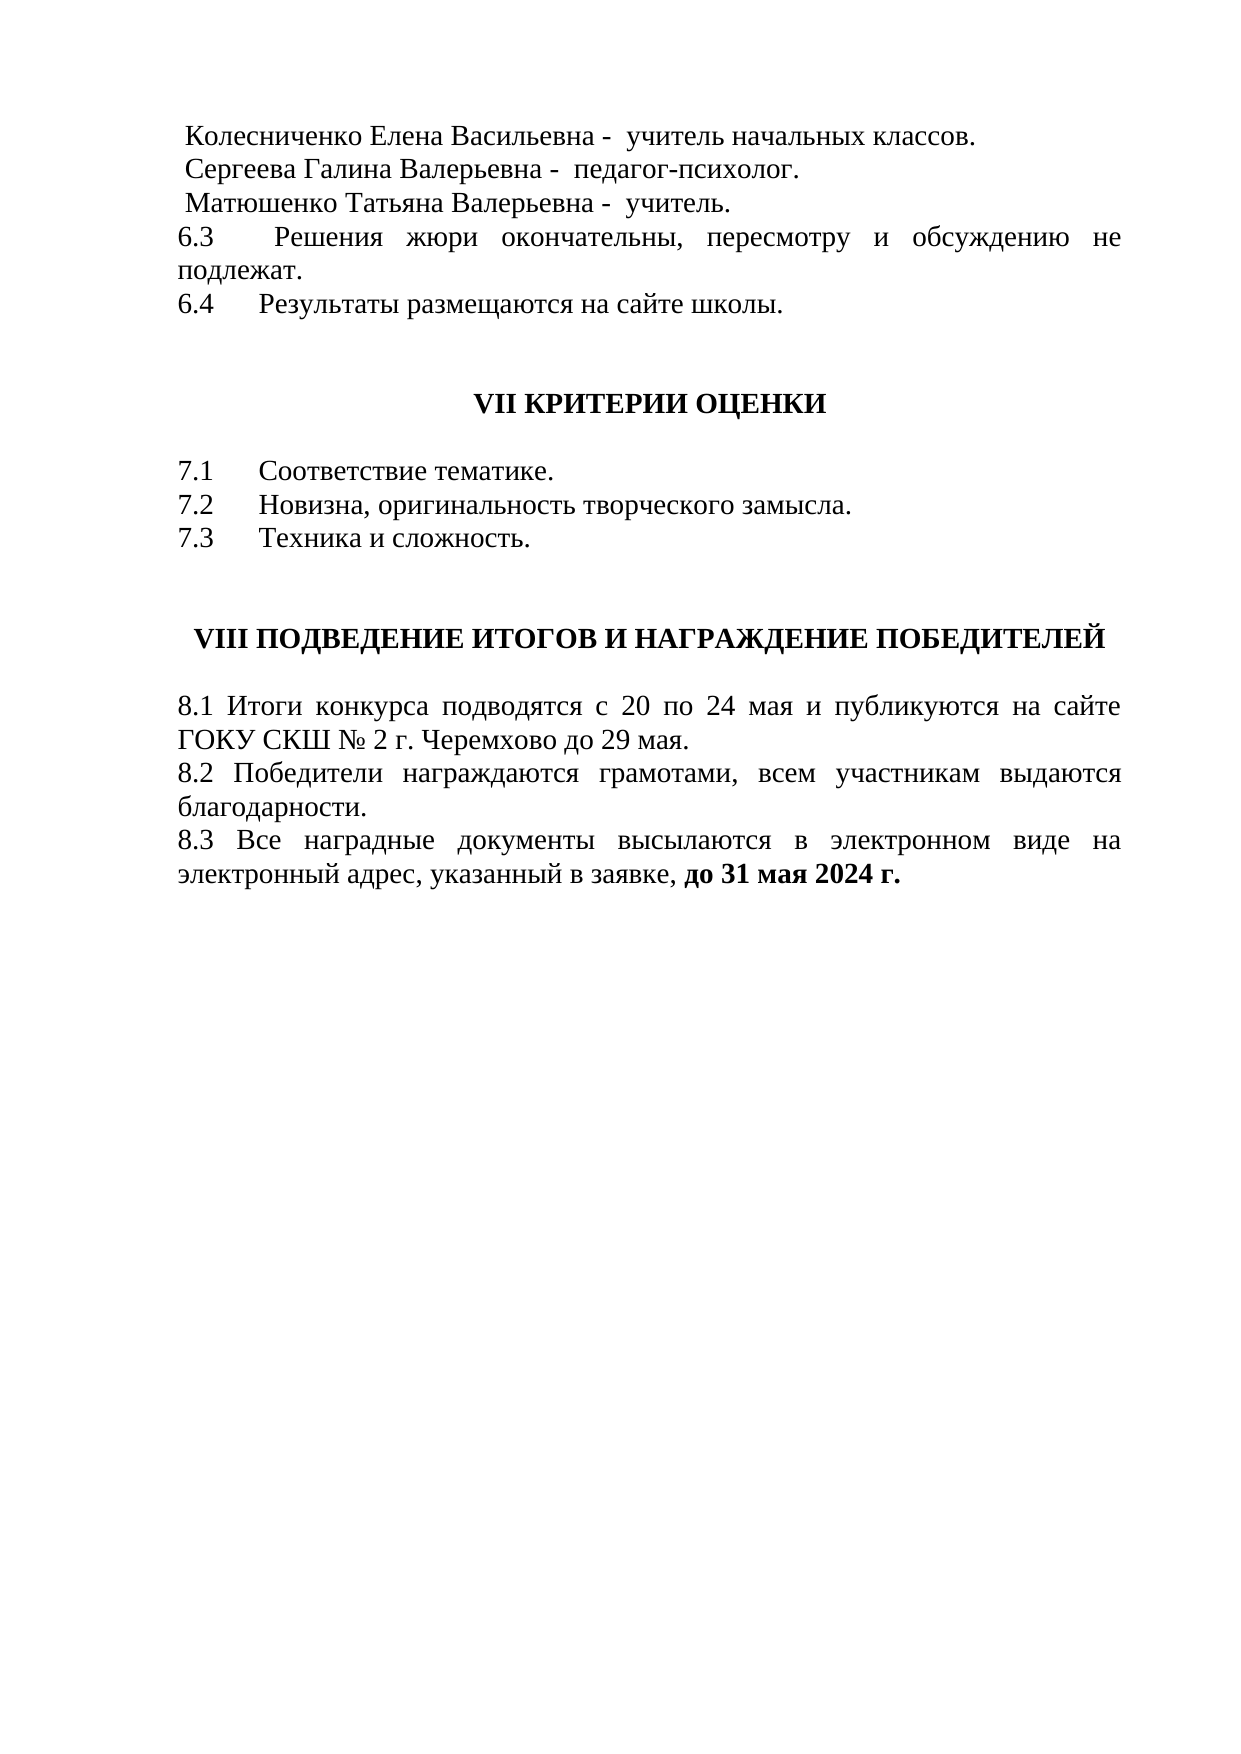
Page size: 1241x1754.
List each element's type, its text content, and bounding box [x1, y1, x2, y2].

list Результаты размещаются на сайте школы. [177, 286, 1122, 319]
list Колесниченко Елена Васильевна - учитель начальных классов. [177, 118, 1122, 152]
list Матюшенко Татьяна Валерьевна - учитель. [177, 185, 1122, 219]
text VII КРИТЕРИИ ОЦЕНКИ [177, 386, 1122, 420]
list Решения жюри окончательны, пересмотру и обсуждению не подлежат. [177, 219, 1122, 286]
text 8.3 Все наградные документы высылаются в электронном виде на электронный адрес, указанный в заявке, до 31 мая 2024 г. [177, 822, 1122, 889]
list Сергеева Галина Валерьевна - педагог-психолог. [177, 152, 1122, 185]
text 8.1 Итоги конкурса подводятся с 20 по 24 мая и публикуются на сайте ГОКУ СКШ № 2 г. Черемхово до 29 мая. [177, 688, 1122, 755]
list Техника и сложность. [177, 521, 1122, 554]
list Соответствие тематике. [177, 453, 1122, 487]
list VIII ПОДВЕДЕНИЕ ИТОГОВ И НАГРАЖДЕНИЕ ПОБЕДИТЕЛЕЙ [177, 621, 1122, 655]
text 8.2 Победители награждаются грамотами, всем участникам выдаются благодарности. [177, 755, 1122, 822]
list Новизна, оригинальность творческого замысла. [177, 487, 1122, 521]
